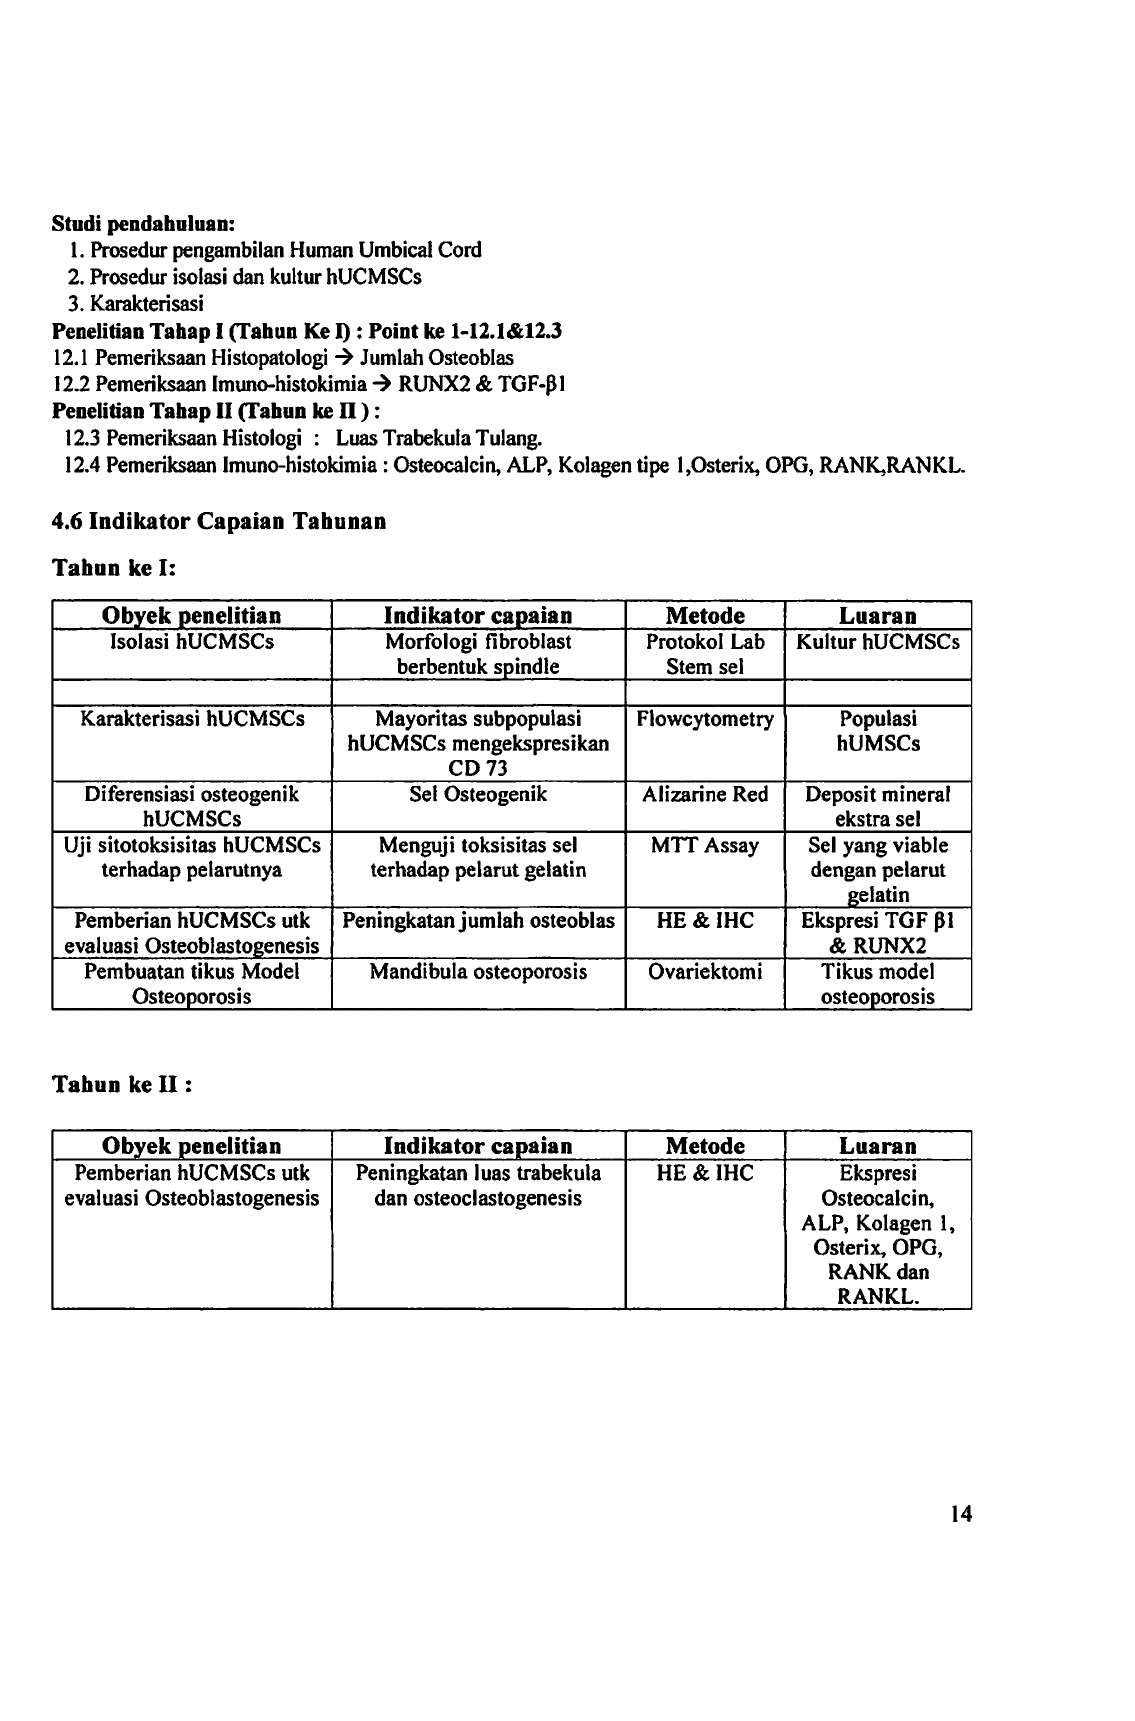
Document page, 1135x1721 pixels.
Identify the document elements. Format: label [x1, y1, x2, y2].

picture [51, 215, 973, 1522]
